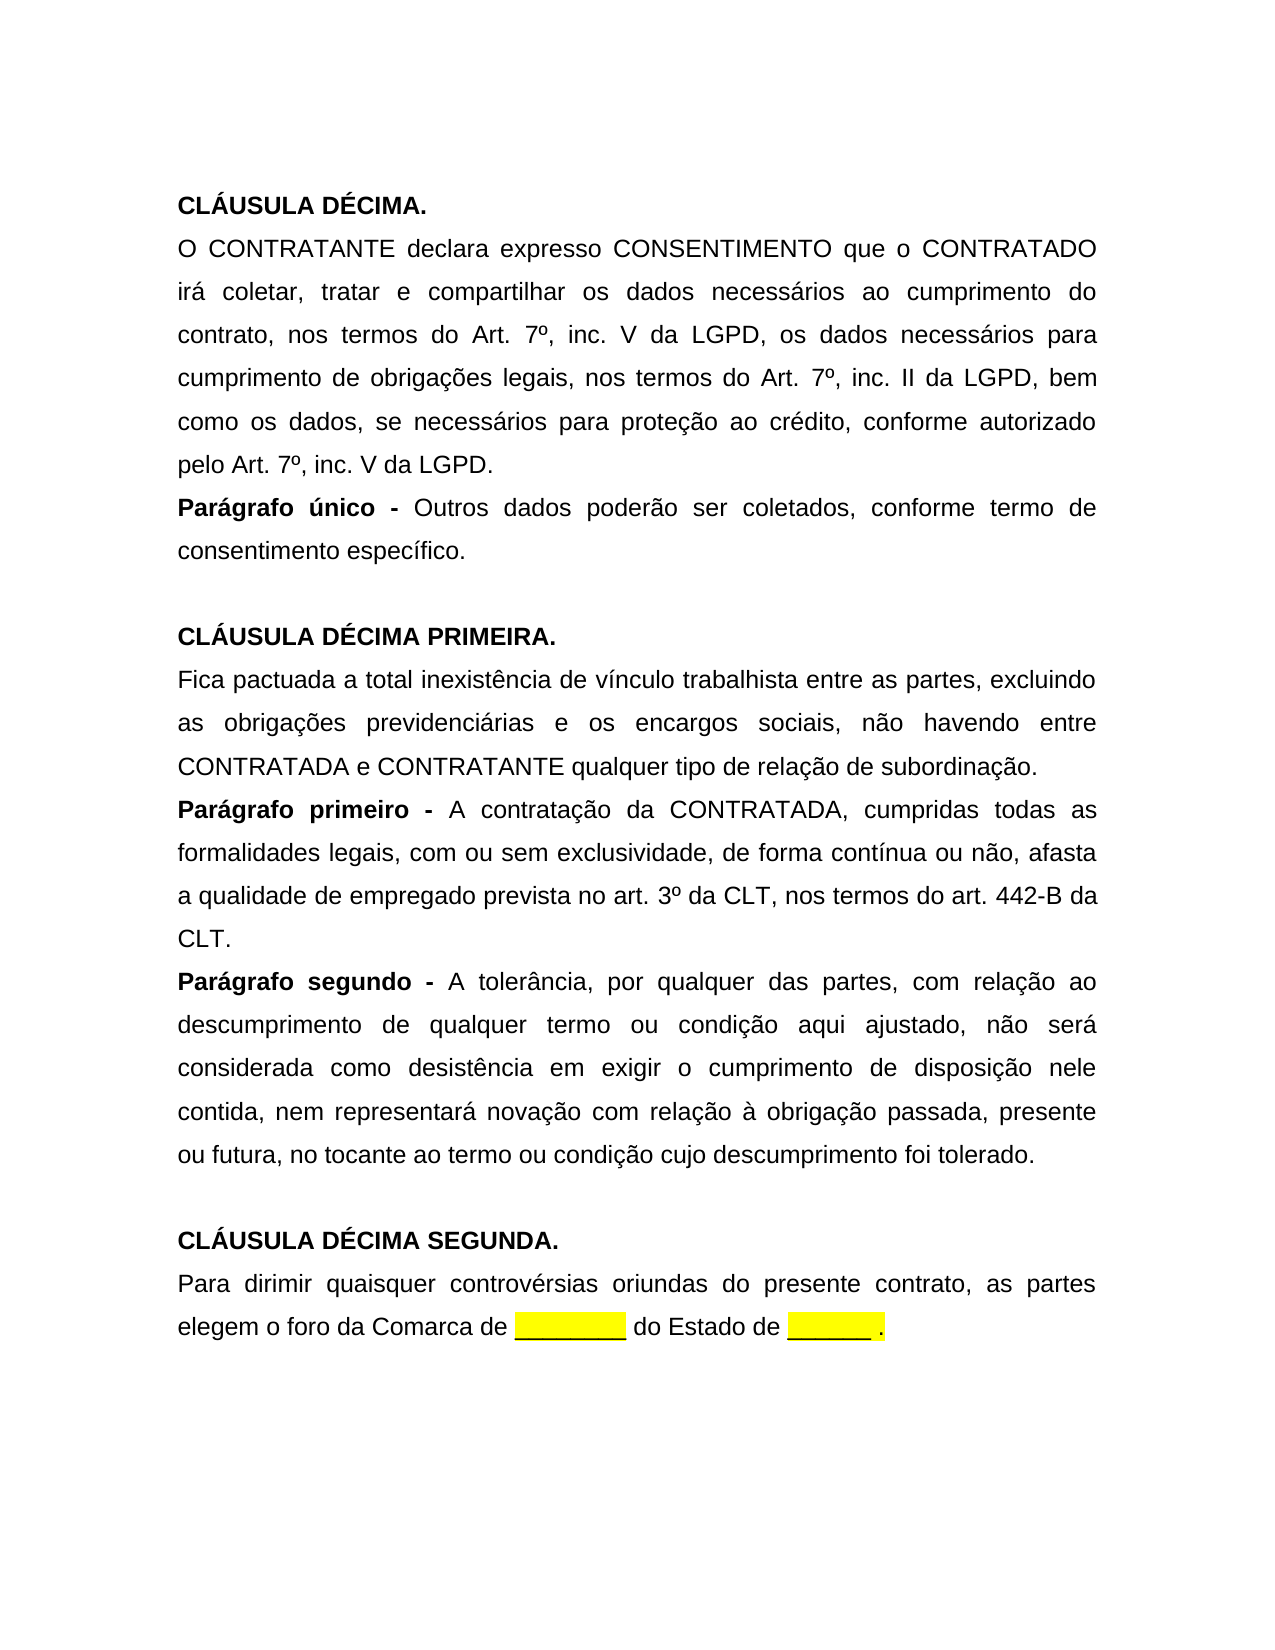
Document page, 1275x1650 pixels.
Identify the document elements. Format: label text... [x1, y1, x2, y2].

text O CONTRATANTE declara expresso CONSENTIMENTO que o CONTRATADO irá coletar, tratar e compartilhar os dados necessários ao cumprimento do contrato, nos termos do Art. 7º, inc. V da LGPD, os dados necessários para cumprimento de obrigações legais, nos termos do Art. 7º, inc. II da LGPD, bem como os dados, se necessários para proteção ao crédito, conforme autorizado pelo Art. 7º, inc. V da LGPD. [177, 234, 1098, 478]
text Parágrafo segundo - A tolerância, por qualquer das partes, com relação ao descumprimento de qualquer termo ou condição aqui ajustado, não será considerada como desistência em exigir o cumprimento de disposição nele contida, nem representará novação com relação à obrigação passada, presente ou futura, no tocante ao termo ou condição cujo descumprimento foi tolerado. [177, 967, 1098, 1168]
text CLÁUSULA DÉCIMA PRIMEIRA. [177, 622, 1098, 651]
text CLÁUSULA DÉCIMA. [177, 191, 1098, 219]
text CLÁUSULA DÉCIMA SEGUNDA. [177, 1226, 1098, 1254]
text Parágrafo primeiro - A contratação da CONTRATADA, cumpridas todas as formalidades legais, com ou sem exclusividade, de forma contínua ou não, afasta a qualidade de empregado prevista no art. 3º da CLT, nos termos do art. 442-B da CLT. [177, 794, 1098, 953]
text Para dirimir quaisquer controvérsias oriundas do presente contrato, as partes elegem o foro da Comarca de ________ do Estado de ______ . [177, 1269, 1098, 1341]
text Fica pactuada a total inexistência de vínculo trabalhista entre as partes, excluindo as obrigações previdenciárias e os encargos sociais, não havendo entre CONTRATADA e CONTRATANTE qualquer tipo de relação de subordinação. [177, 665, 1098, 780]
text Parágrafo único - Outros dados poderão ser coletados, conforme termo de consentimento específico. [177, 493, 1098, 564]
